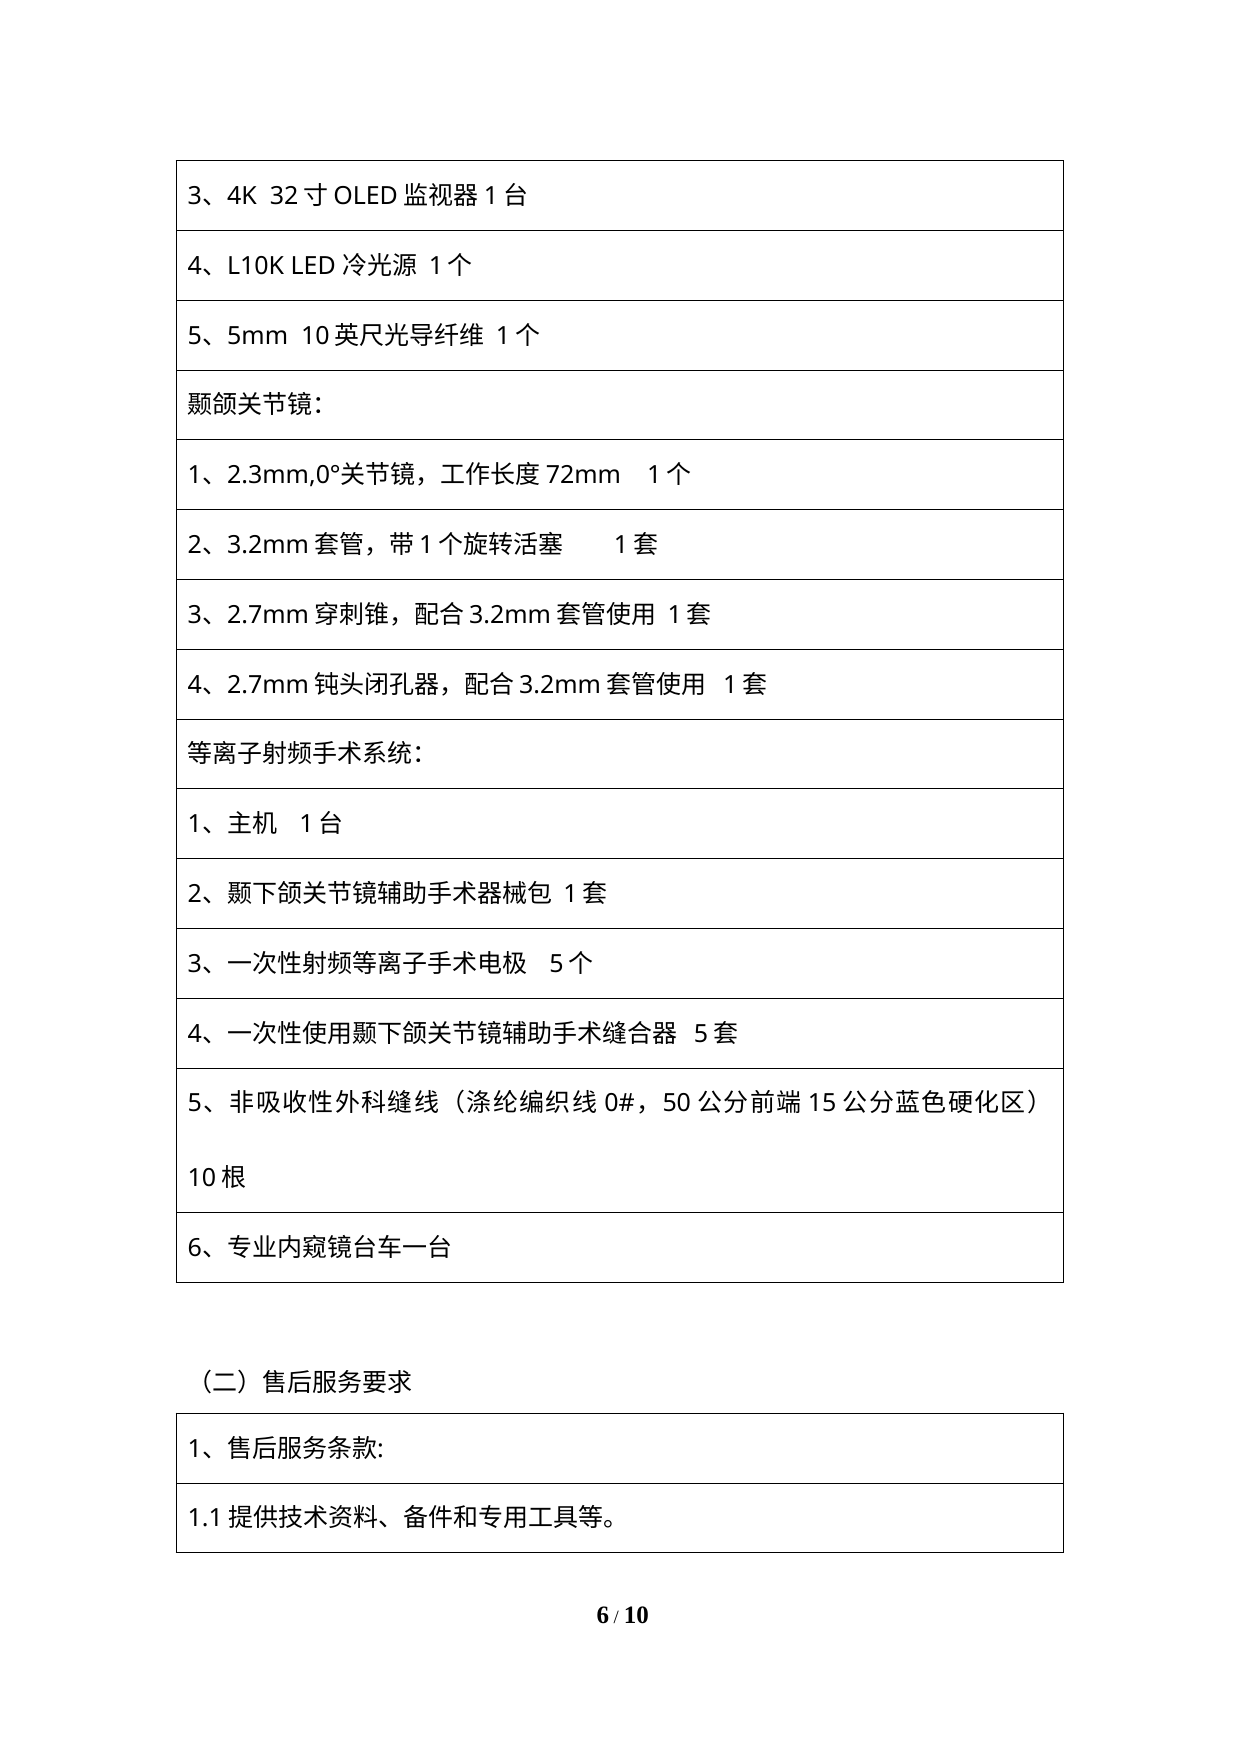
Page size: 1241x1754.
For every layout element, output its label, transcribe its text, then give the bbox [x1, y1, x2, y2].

text （二）售后服务要求 [187, 1348, 1053, 1413]
table_cell 2、颞下颌关节镜辅助手术器械包 1套 [177, 859, 1063, 928]
table_cell 颞颌关节镜： [177, 371, 1063, 439]
table_cell 6、专业内窥镜台车一台 [177, 1213, 1063, 1282]
table_cell 5、非吸收性外科缝线（涤纶编织线0#，50公分前端15公分蓝色硬化区） 10根 [177, 1069, 1063, 1212]
table_cell 4、L10K LED 冷光源 1个 [177, 231, 1063, 300]
table_cell 1、2.3mm,0°关节镜，工作长度72mm 1个 [177, 440, 1063, 509]
table_cell 4、2.7mm钝头闭孔器，配合3.2mm套管使用 1套 [177, 650, 1063, 718]
table_cell 1、主机 1台 [177, 789, 1063, 858]
table_cell 5、5mm 10英尺光导纤维 1个 [177, 301, 1063, 369]
table_cell 3、2.7mm穿刺锥，配合3.2mm套管使用 1套 [177, 580, 1063, 649]
table_cell 2、3.2mm套管，带1个旋转活塞 1套 [177, 510, 1063, 579]
table_cell 3、4K 32寸OLED监视器 1台 [177, 161, 1063, 230]
table_cell 等离子射频手术系统： [177, 720, 1063, 788]
table_cell 1.1提供技术资料、备件和专用工具等。 [177, 1484, 1063, 1552]
table_header 1、售后服务条款: [177, 1414, 1063, 1482]
table_cell 4、一次性使用颞下颌关节镜辅助手术缝合器 5套 [177, 999, 1063, 1067]
table_cell 3、一次性射频等离子手术电极 5个 [177, 929, 1063, 998]
